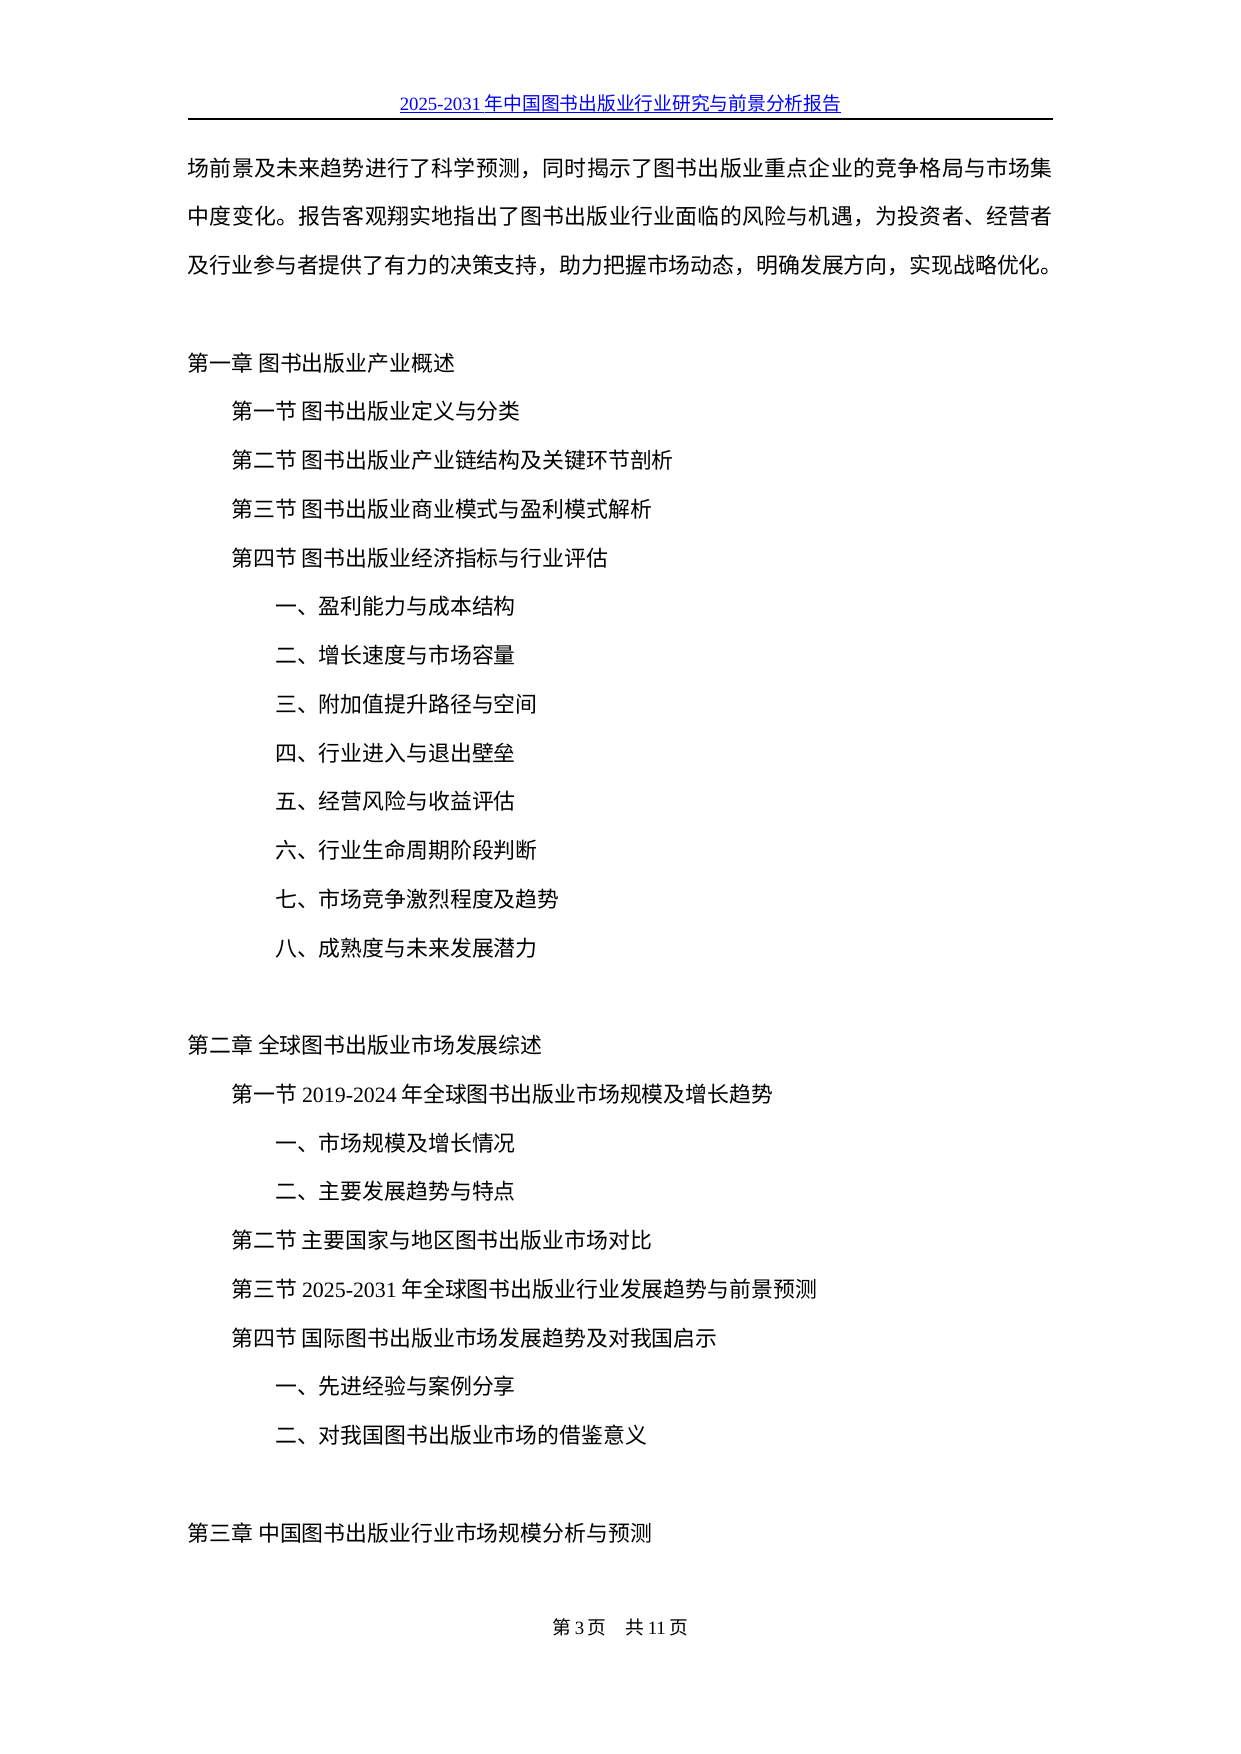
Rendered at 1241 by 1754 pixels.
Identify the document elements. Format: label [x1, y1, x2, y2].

text [187, 150, 1053, 1548]
